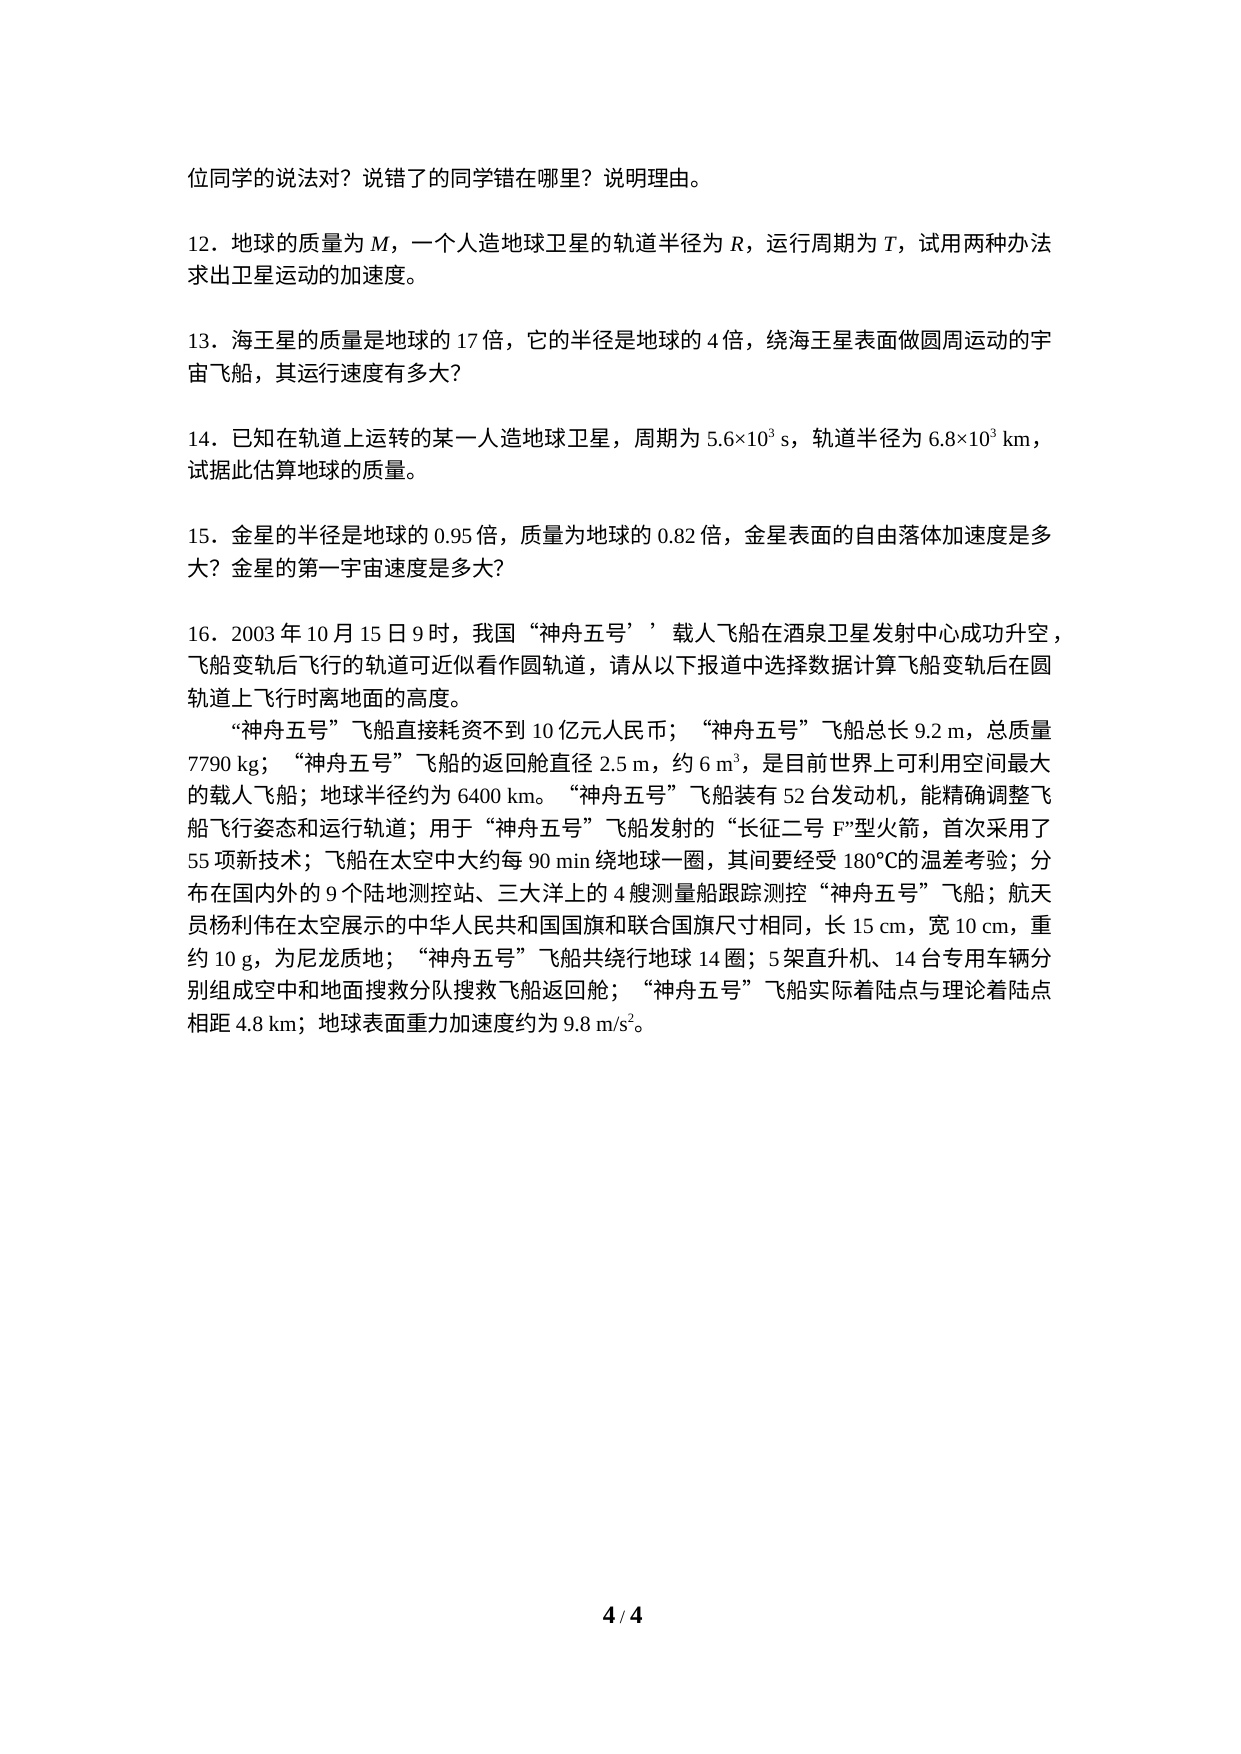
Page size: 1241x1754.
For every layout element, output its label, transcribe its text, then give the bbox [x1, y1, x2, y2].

list 2003年10月15日9时，我国“神舟五号’’载人飞船在酒泉卫星发射中心成功升空，飞船变轨后飞行的轨道可近似看作圆轨道，请从以下报道中选择数据计算飞船变轨后在圆轨道上飞行时离地面的高度。 [187, 615, 1053, 713]
text “神舟五号”飞船直接耗资不到10亿元人民币；“神舟五号”飞船总长9.2 m，总质量7790 kg；“神舟五号”飞船的返回舱直径2.5 m，约6 m3，是目前世界上可利用空间最大的载人飞船；地球半径约为6400 km。“神舟五号”飞船装有52台发动机，能精确调整飞船飞行姿态和运行轨道；用于“神舟五号”飞船发射的“长征二号F”型火箭，首次采用了55项新技术；飞船在太空中大约每90 min绕地球一圈，其间要经受180℃的温差考验；分布在国内外的9个陆地测控站、三大洋上的4艘测量船跟踪测控“神舟五号”飞船；航天员杨利伟在太空展示的中华人民共和国国旗和联合国旗尺寸相同，长15 cm，宽10 cm，重约10 g，为尼龙质地；“神舟五号”飞船共绕行地球14圈；5架直升机、14台专用车辆分别组成空中和地面搜救分队搜救飞船返回舱；“神舟五号”飞船实际着陆点与理论着陆点相距4.8 km；地球表面重力加速度约为9.8 m/s2。 [187, 713, 1053, 1038]
list 金星的半径是地球的0.95倍，质量为地球的0.82倍，金星表面的自由落体加速度是多大？金星的第一宇宙速度是多大？ [187, 518, 1053, 583]
list 地球的质量为M，一个人造地球卫星的轨道半径为R，运行周期为T，试用两种办法求出卫星运动的加速度。 [187, 225, 1053, 290]
list 海王星的质量是地球的17倍，它的半径是地球的4倍，绕海王星表面做圆周运动的宇宙飞船，其运行速度有多大？ [187, 323, 1053, 388]
list 已知在轨道上运转的某一人造地球卫星，周期为5.6×103 s，轨道半径为6.8×103 km，试据此估算地球的质量。 [187, 420, 1053, 485]
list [187, 160, 1053, 193]
